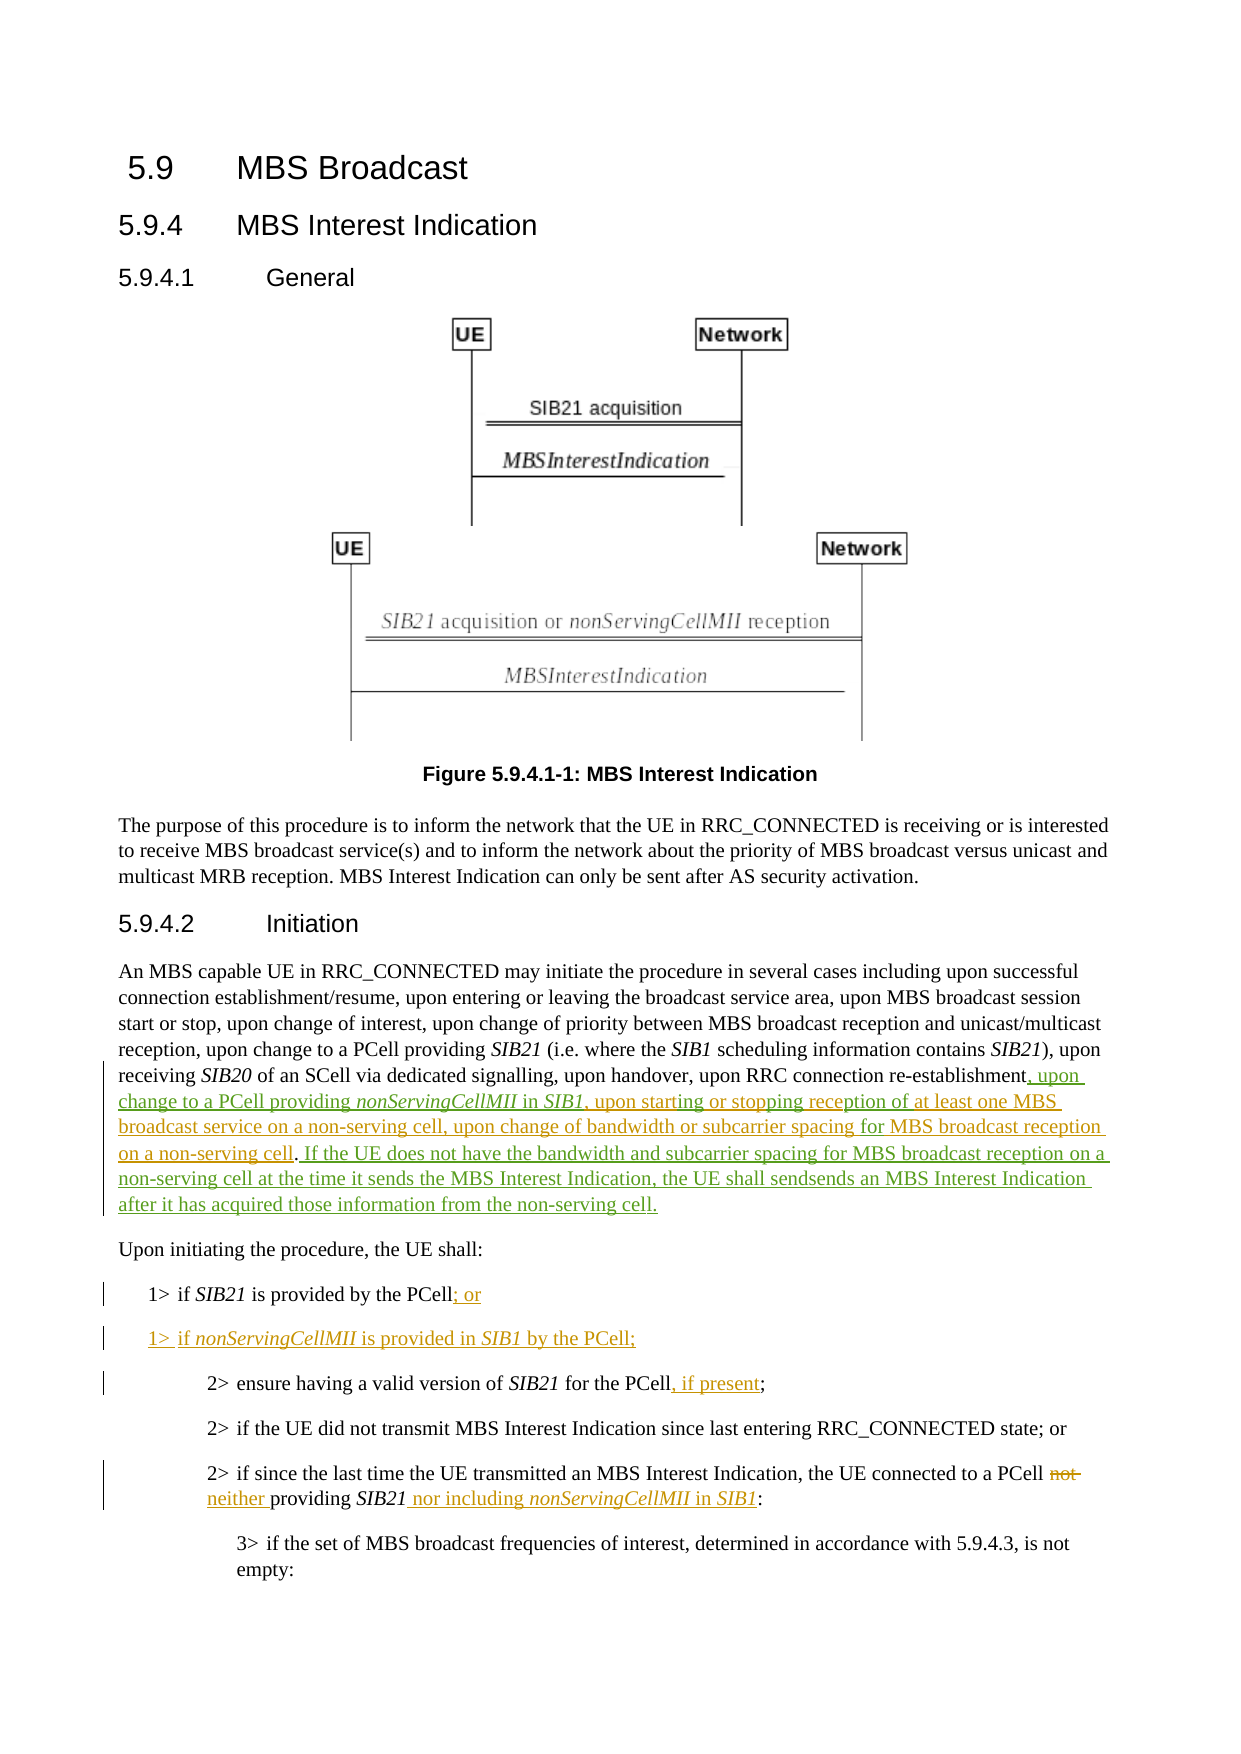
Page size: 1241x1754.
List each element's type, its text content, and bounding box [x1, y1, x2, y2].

text Figure 5.9.4.1-1: MBS Interest Indication [118, 762, 1122, 786]
text 3> if the set of MBS broadcast frequencies of interest, determined in accordance with 5.9.4.3, is not empty: [236, 1531, 1122, 1581]
text 2> if the UE did not transmit MBS Interest Indication since last entering RRC_CONNECTED state; or [207, 1416, 1122, 1440]
subtitle 5.9.4.1 General [118, 263, 1122, 292]
text 2> ensure having a valid version of SIB21 for the PCell; [207, 1371, 1122, 1395]
text 1> if SIB21 is provided by the PCell [148, 1282, 1122, 1306]
text Upon initiating the procedure, the UE shall: [118, 1237, 1122, 1261]
text An MBS capable UE in RRC_CONNECTED may initiate the procedure in several cases including upon successful connection establishment/resume, upon entering or leaving the broadcast service area, upon MBS broadcast session start or stop, upon change of interest, upon change of priority between MBS broadcast reception and unicast/multicast reception, upon change to a PCell providing SIB21 (i.e. where the SIB1 scheduling information contains SIB21), upon receiving SIB20 of an SCell via dedicated signalling, upon handover, upon RRC connection re-establishment. [118, 959, 1122, 1216]
subtitle 5.9.4 MBS Interest Indication [118, 208, 1122, 241]
subtitle 5.9.4.2 Initiation [118, 909, 1122, 938]
text 2> if since the last time the UE transmitted an MBS Interest Indication, the UE connected to a PCell providing SIB21: [207, 1460, 1122, 1510]
subtitle 5.9 MBS Broadcast [118, 148, 1122, 186]
text The purpose of this procedure is to inform the network that the UE in RRC_CONNECTED is receiving or is interested to receive MBS broadcast service(s) and to inform the network about the priority of MBS broadcast versus unicast and multicast MRB reception. MBS Interest Indication can only be sent after AS security activation. [118, 812, 1122, 888]
